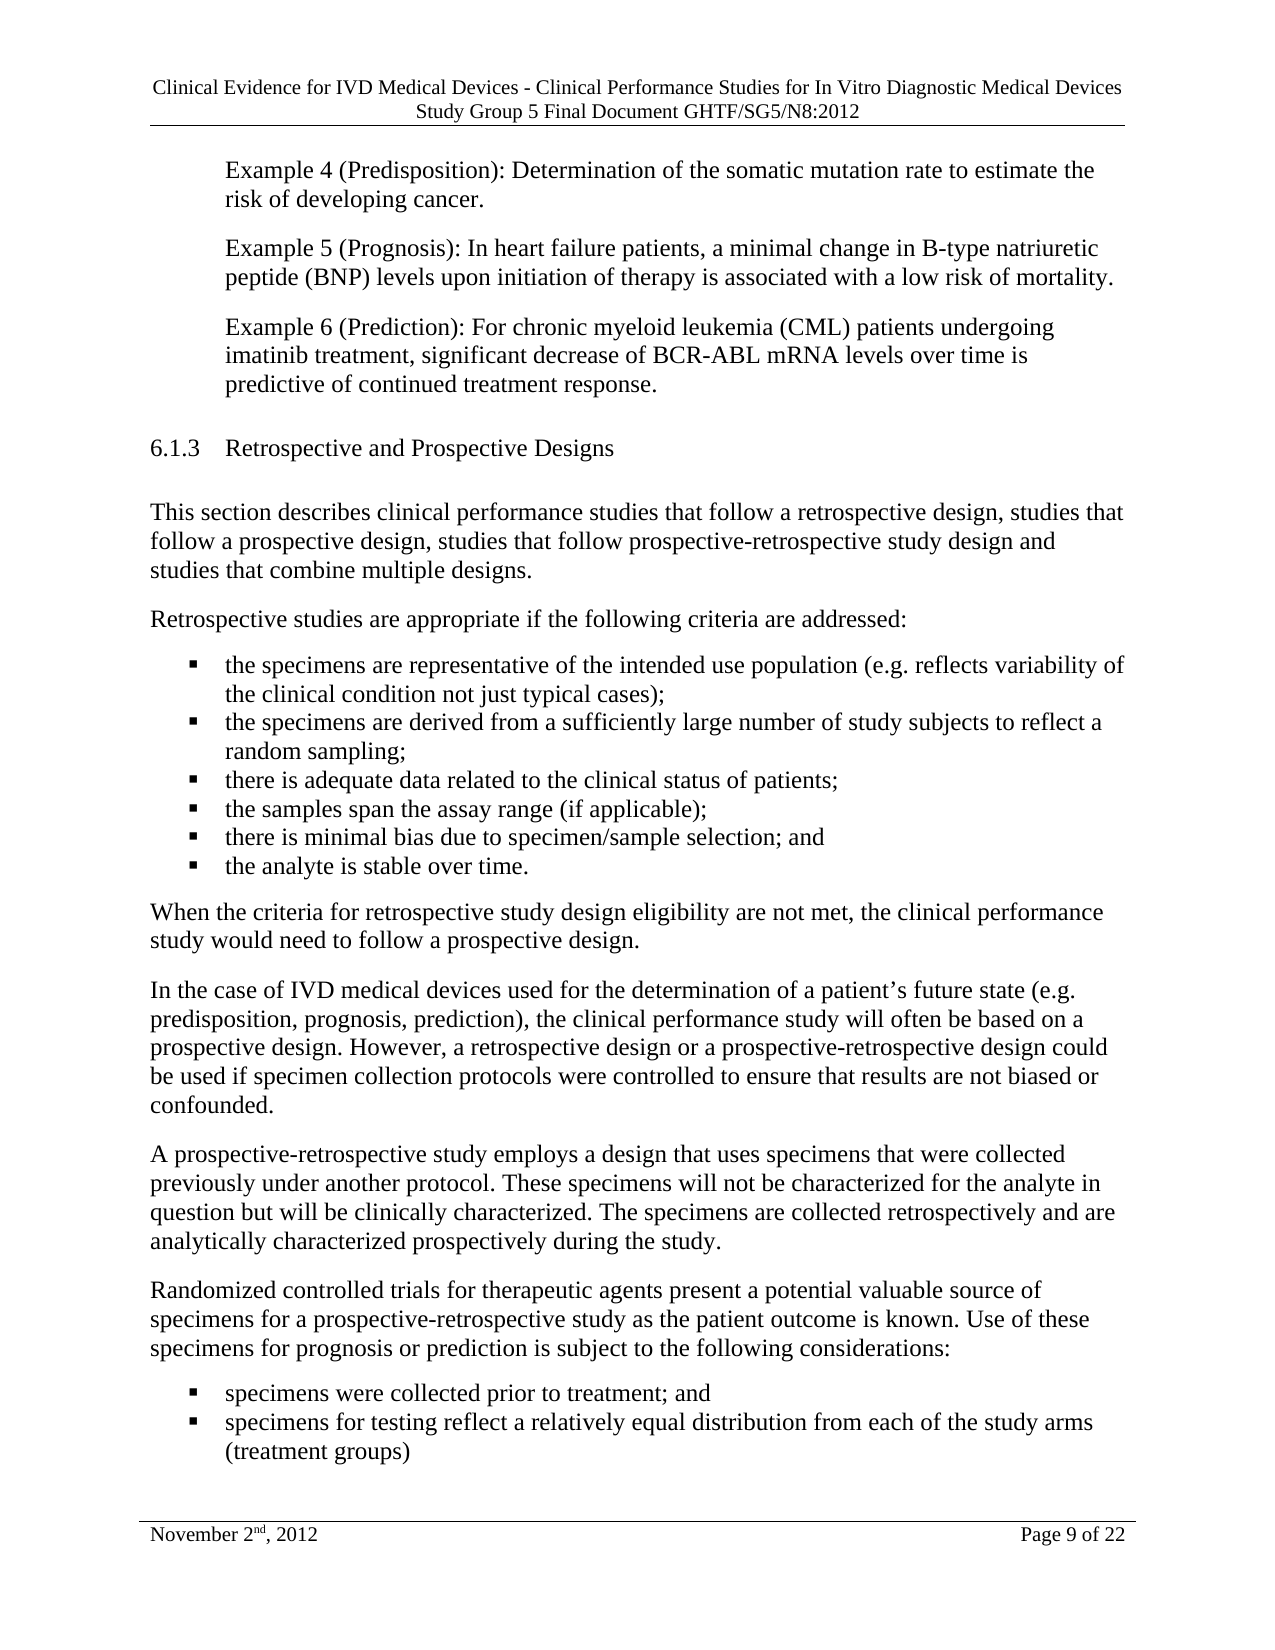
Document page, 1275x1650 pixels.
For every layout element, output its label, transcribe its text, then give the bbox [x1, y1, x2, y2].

text Example 6 (Prediction): For chronic myeloid leukemia (CML) patients undergoing imatinib treatment, significant decrease of BCR-ABL mRNA levels over time is predictive of continued treatment response. [225, 312, 1125, 398]
text In the case of IVD medical devices used for the determination of a patient’s future state (e.g. predisposition, prognosis, prediction), the clinical performance study will often be based on a prospective design. However, a retrospective design or a prospective-retrospective design could be used if specimen collection protocols were controlled to ensure that results are not biased or confounded. [150, 975, 1125, 1119]
list the analyte is stable over time. [187, 851, 1125, 880]
list there is adequate data related to the clinical status of patients; [187, 765, 1125, 794]
list the samples span the assay range (if applicable); [187, 794, 1125, 822]
text Randomized controlled trials for therapeutic agents present a potential valuable source of specimens for a prospective-retrospective study as the patient outcome is known. Use of these specimens for prognosis or prediction is subject to the following considerations: [150, 1275, 1125, 1362]
text Example 4 (Predisposition): Determination of the somatic mutation rate to estimate the risk of developing cancer. [225, 155, 1125, 212]
list specimens for testing reflect a relatively equal distribution from each of the study arms (treatment groups) [187, 1407, 1125, 1464]
text When the criteria for retrospective study design eligibility are not met, the clinical performance study would need to follow a prospective design. [150, 897, 1125, 954]
list there is minimal bias due to specimen/sample selection; and [187, 822, 1125, 851]
list specimens were collected prior to treatment; and [187, 1378, 1125, 1407]
list the specimens are representative of the intended use population (e.g. reflects variability of the clinical condition not just typical cases); [187, 650, 1125, 707]
text This section describes clinical performance studies that follow a retrospective design, studies that follow a prospective design, studies that follow prospective-retrospective study design and studies that combine multiple designs. [150, 497, 1125, 584]
list the specimens are derived from a sufficiently large number of study subjects to reflect a random sampling; [187, 707, 1125, 765]
text Example 5 (Prognosis): In heart failure patients, a minimal change in B-type natriuretic peptide (BNP) levels upon initiation of therapy is associated with a low risk of mortality. [225, 233, 1125, 291]
text A prospective-retrospective study employs a design that uses specimens that were collected previously under another protocol. These specimens will not be characterized for the analyte in question but will be clinically characterized. The specimens are collected retrospectively and are analytically characterized prospectively during the study. [150, 1139, 1125, 1254]
subtitle Retrospective and Prospective Designs [150, 433, 1125, 462]
text Retrospective studies are appropriate if the following criteria are addressed: [150, 604, 1125, 633]
